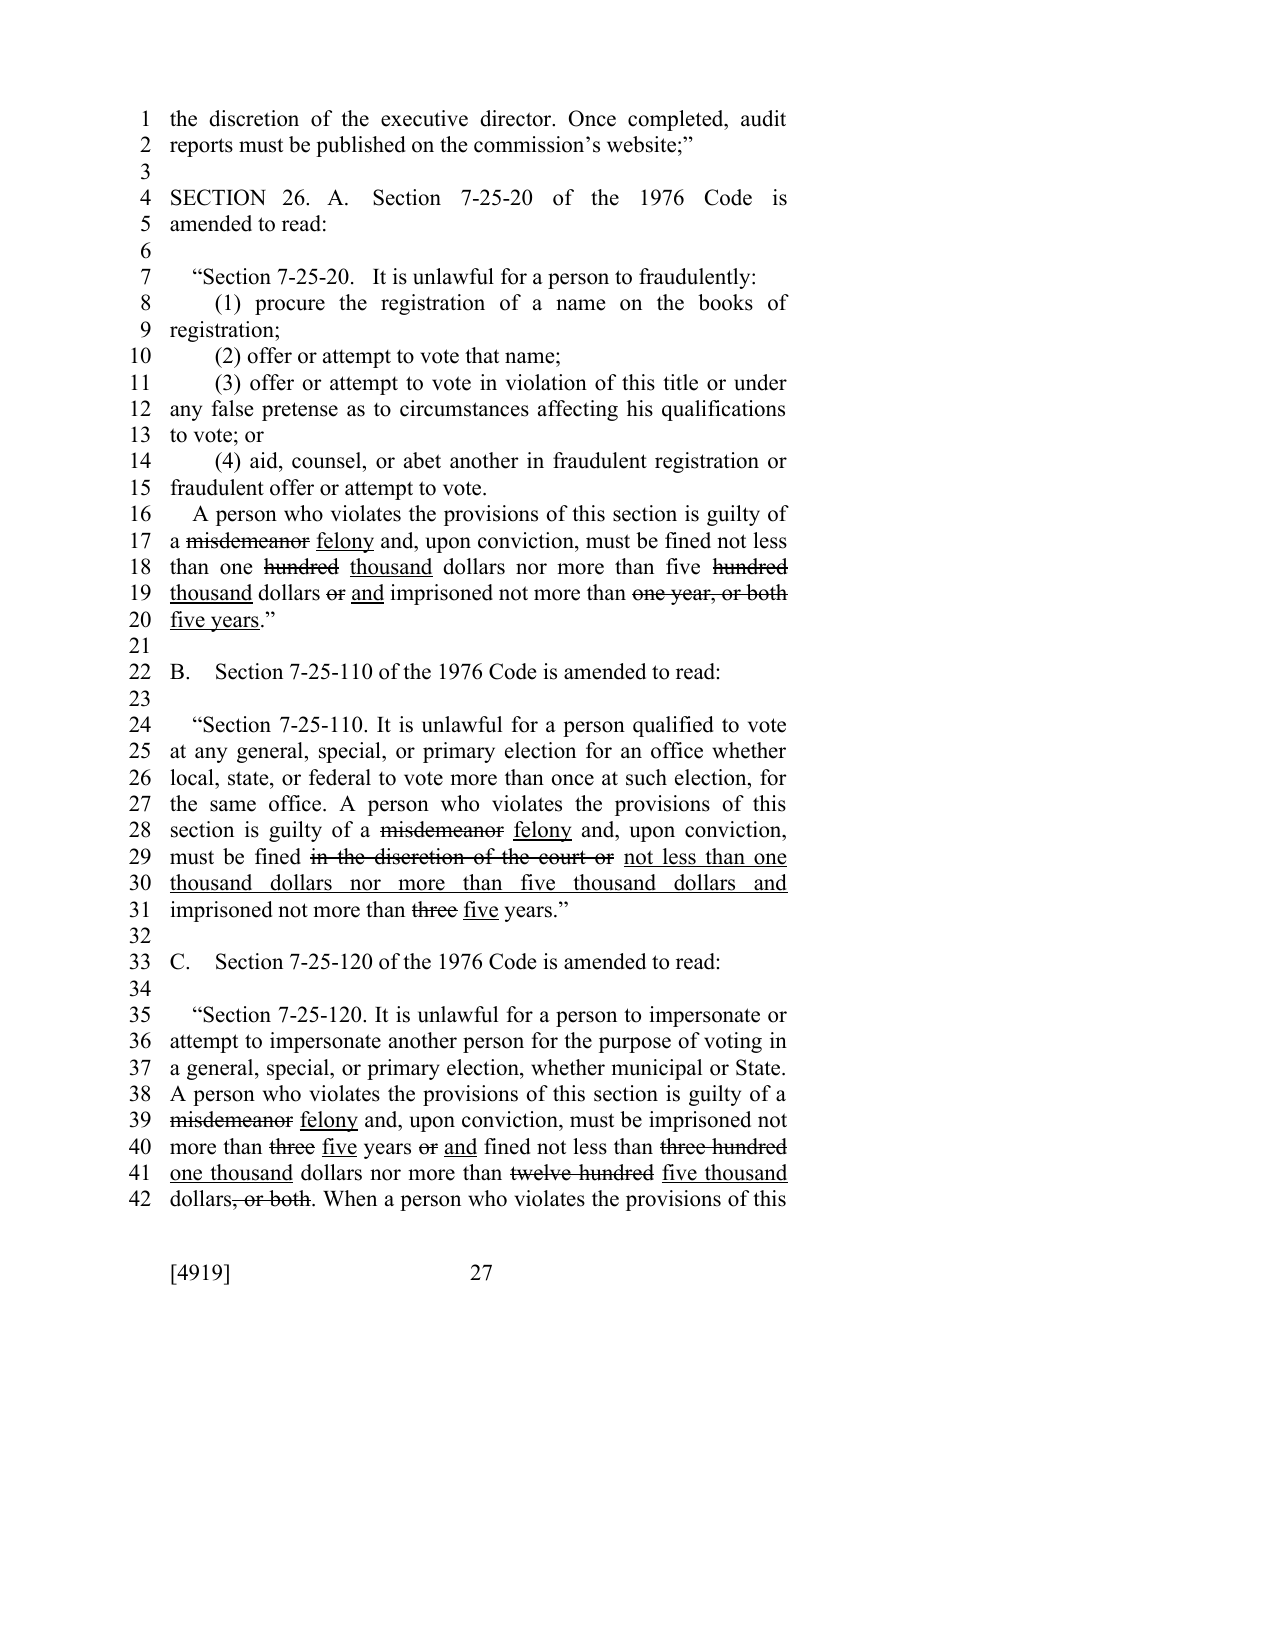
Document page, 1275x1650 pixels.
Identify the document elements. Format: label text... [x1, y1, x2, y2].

text SECTION 26. A. Section 7-25-20 of the 1976 Code is amended to read: [169, 184, 787, 237]
text “Section 7-25-110. It is unlawful for a person qualified to vote at any general, special, or primary election for an office whether local, state, or federal to vote more than once at such election, for the same office. A person who violates the provisions of this section is guilty of a misdemeanor felony and, upon conviction, must be fined in the discretion of the court or not less than one thousand dollars nor more than five thousand dollars and imprisoned not more than three five years.” [169, 711, 787, 892]
text “Section 7-25-20. It is unlawful for a person to fraudulently: [169, 263, 787, 289]
text (1) procure the registration of a name on the books of registration; [169, 289, 787, 342]
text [169, 1001, 787, 1212]
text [169, 105, 787, 158]
text (4) aid, counsel, or abet another in fraudulent registration or fraudulent offer or attempt to vote. [169, 448, 787, 500]
text (2) offer or attempt to vote that name; [169, 342, 787, 368]
text A person who violates the provisions of this section is guilty of a misdemeanor felony and, upon conviction, must be fined not less than one hundred thousand dollars nor more than five hundred thousand dollars or and imprisoned not more than one year, or both five years.” [169, 500, 787, 632]
text B. Section 7-25-110 of the 1976 Code is amended to read: [169, 658, 787, 685]
text (3) offer or attempt to vote in violation of this title or under any false pretense as to circumstances affecting his qualifications to vote; or [169, 368, 787, 448]
text C. Section 7-25-120 of the 1976 Code is amended to read: [169, 948, 787, 975]
